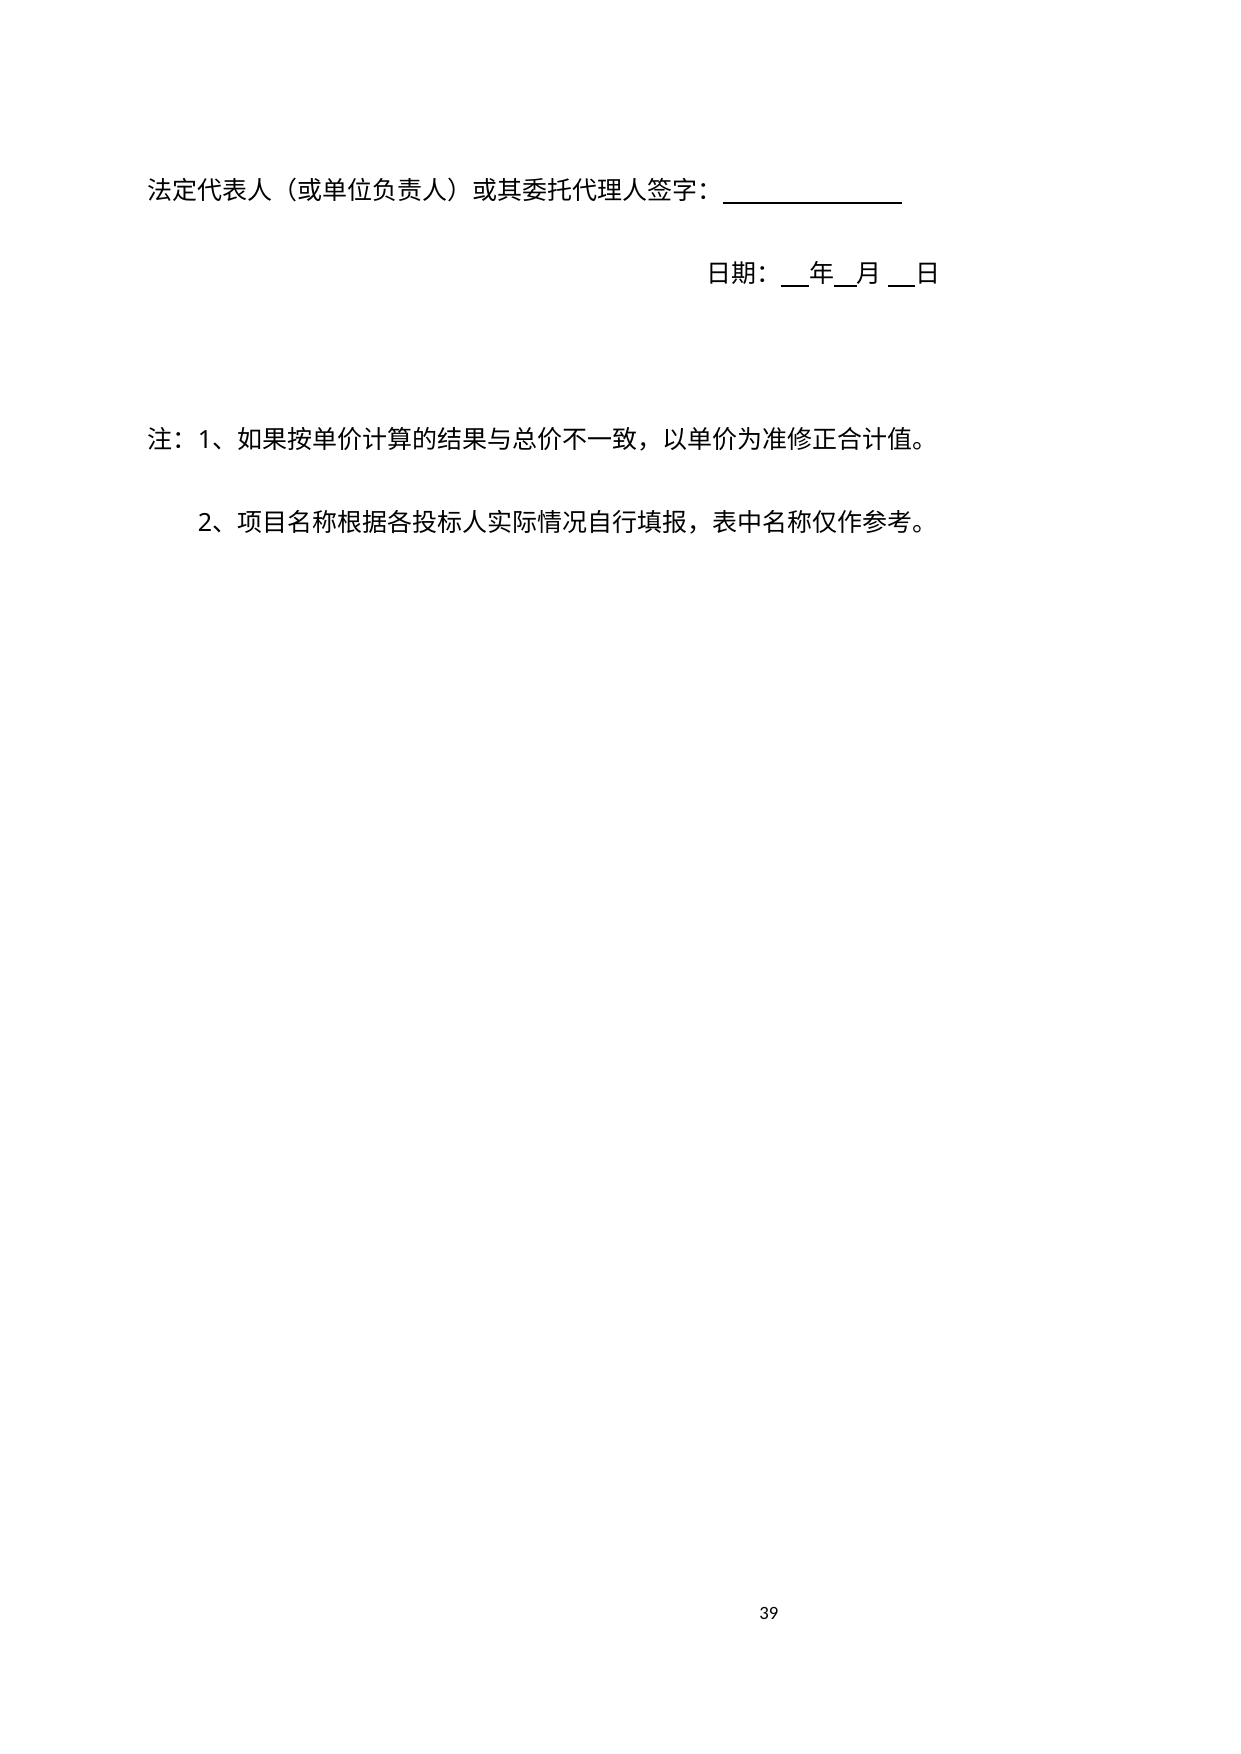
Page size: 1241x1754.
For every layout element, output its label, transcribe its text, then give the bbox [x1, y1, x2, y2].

text 法定代表人（或单位负责人）或其委托代理人签字： [148, 156, 1108, 221]
text 日期： 年 月 日 [148, 239, 1108, 304]
text 注：1、如果按单价计算的结果与总价不一致，以单价为准修正合计值。 [148, 405, 1108, 470]
text 2、项目名称根据各投标人实际情况自行填报，表中名称仅作参考。 [148, 488, 1108, 553]
